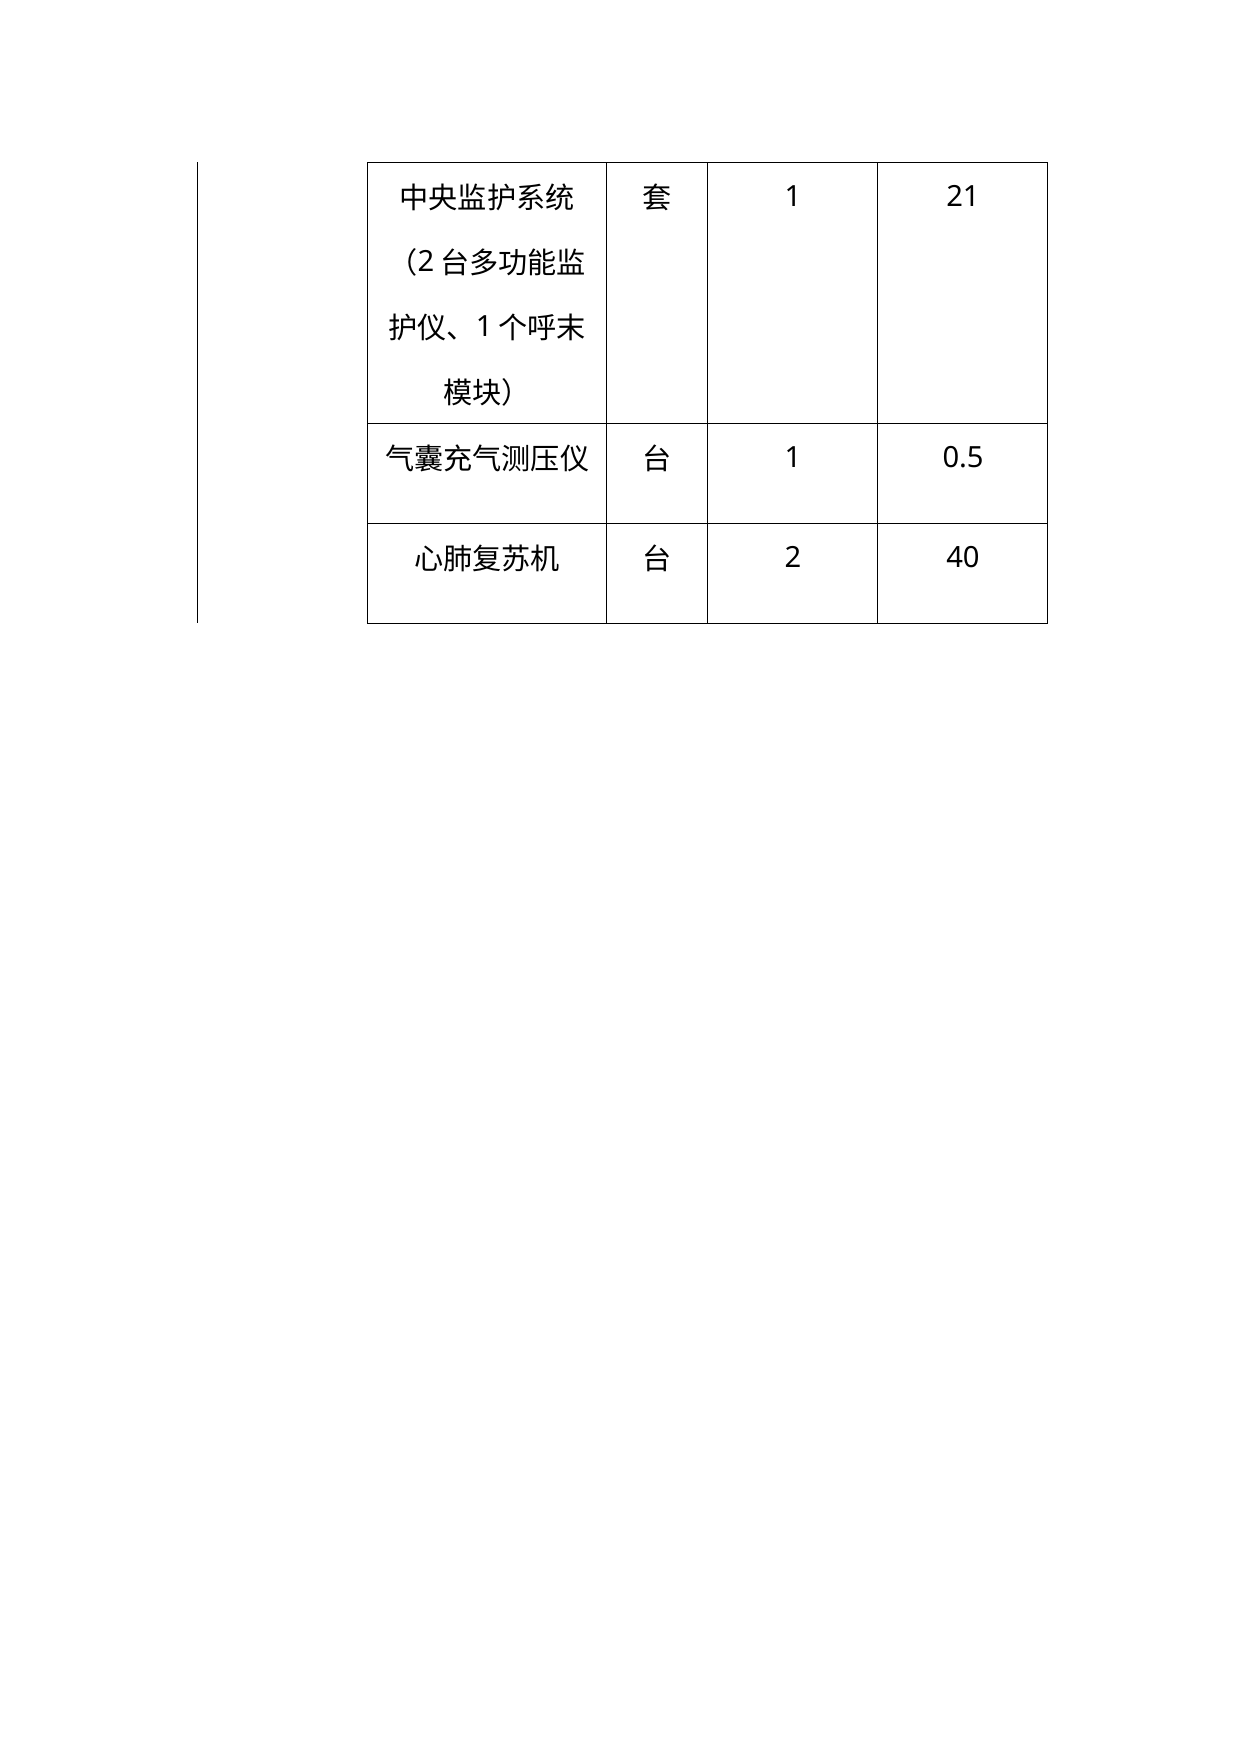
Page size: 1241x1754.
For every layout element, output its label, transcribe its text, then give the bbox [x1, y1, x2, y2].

table_cell 40 [878, 524, 1047, 623]
table_cell 台 [607, 524, 707, 623]
table_cell 中央监护系统（2台多功能监护仪、1个呼末模块） [368, 163, 606, 423]
table_cell 1 [708, 163, 877, 423]
table_cell 套 [607, 163, 707, 423]
table_cell 心肺复苏机 [368, 524, 606, 623]
table_cell 21 [878, 163, 1047, 423]
table_cell 0.5 [878, 424, 1047, 523]
table_cell 台 [607, 424, 707, 523]
table_cell 气囊充气测压仪 [368, 424, 606, 523]
table_cell 1 [708, 424, 877, 523]
table_cell 2 [708, 524, 877, 623]
